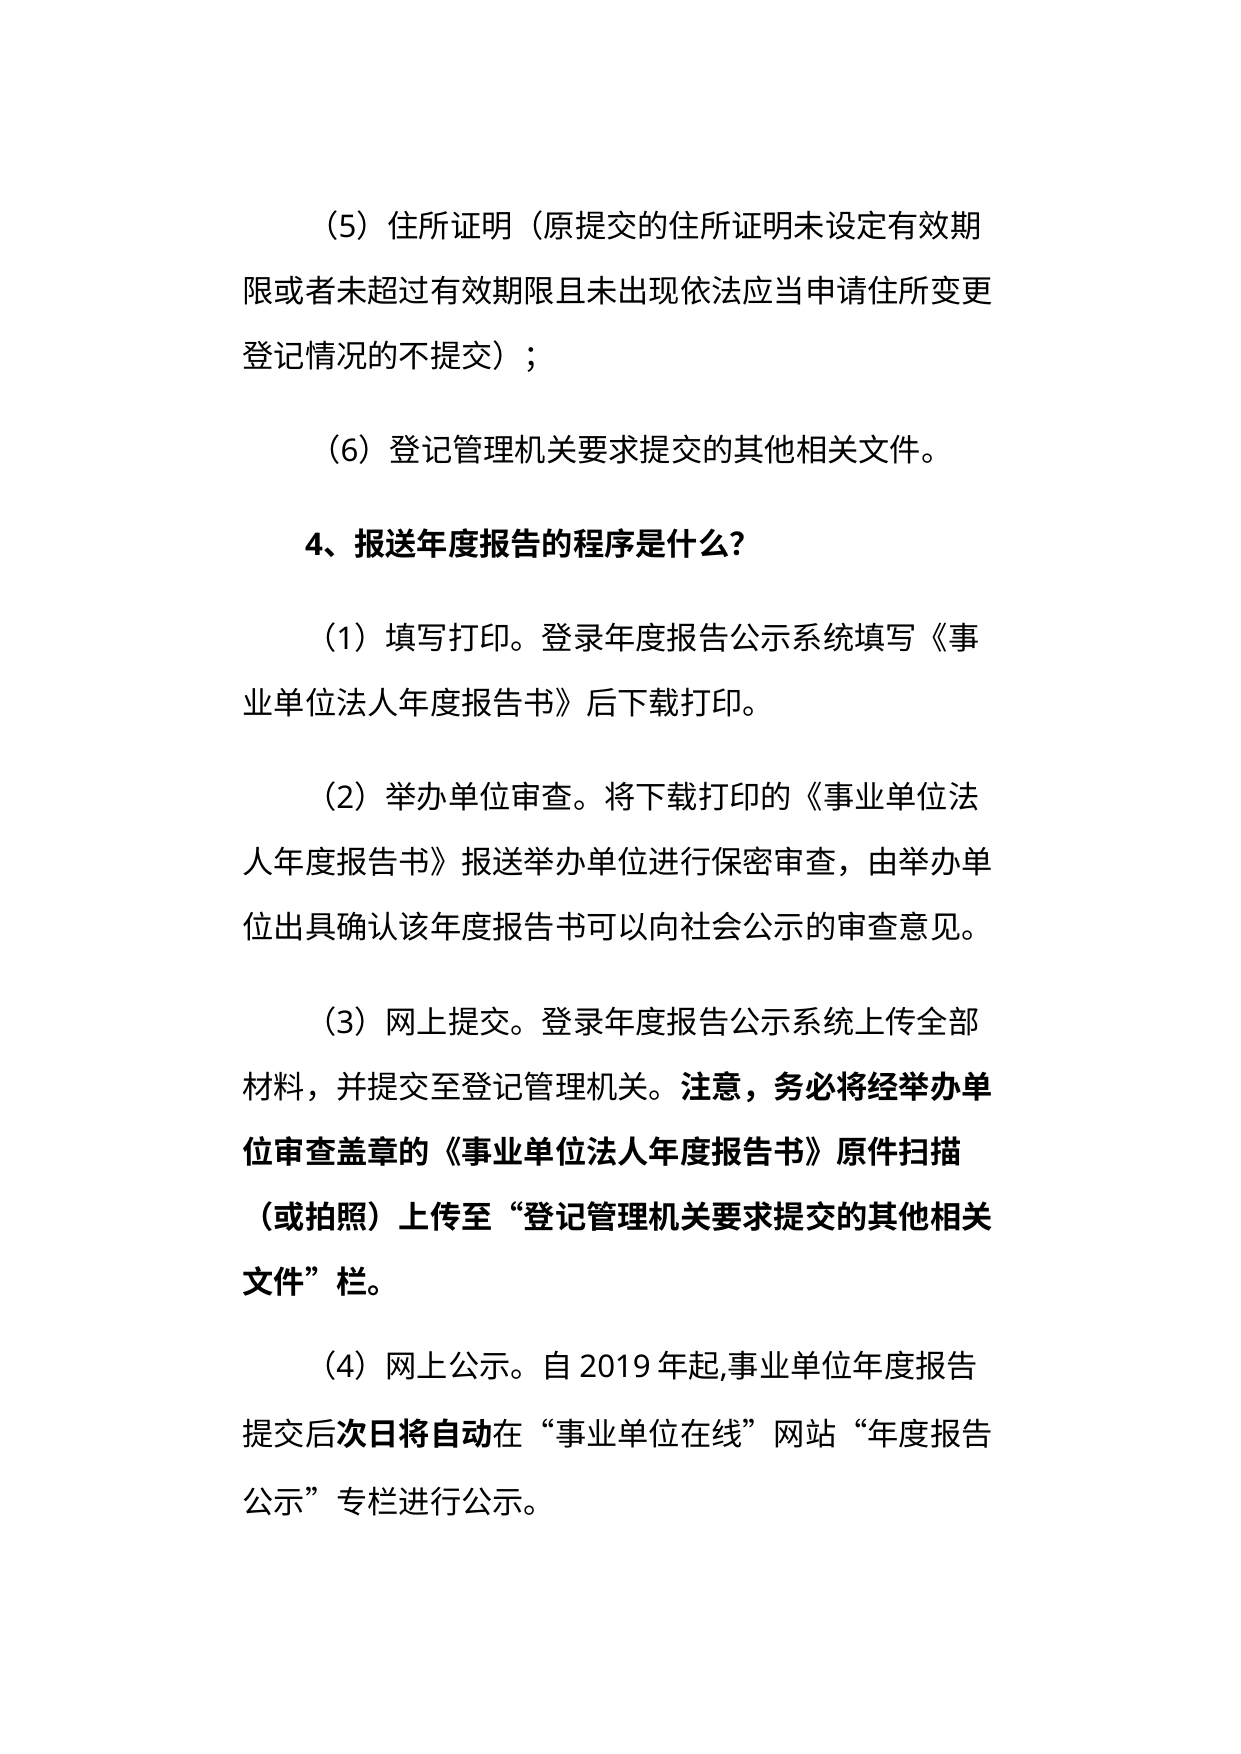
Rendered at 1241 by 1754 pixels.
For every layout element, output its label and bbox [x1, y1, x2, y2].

table_cell [231, 162, 1009, 1564]
